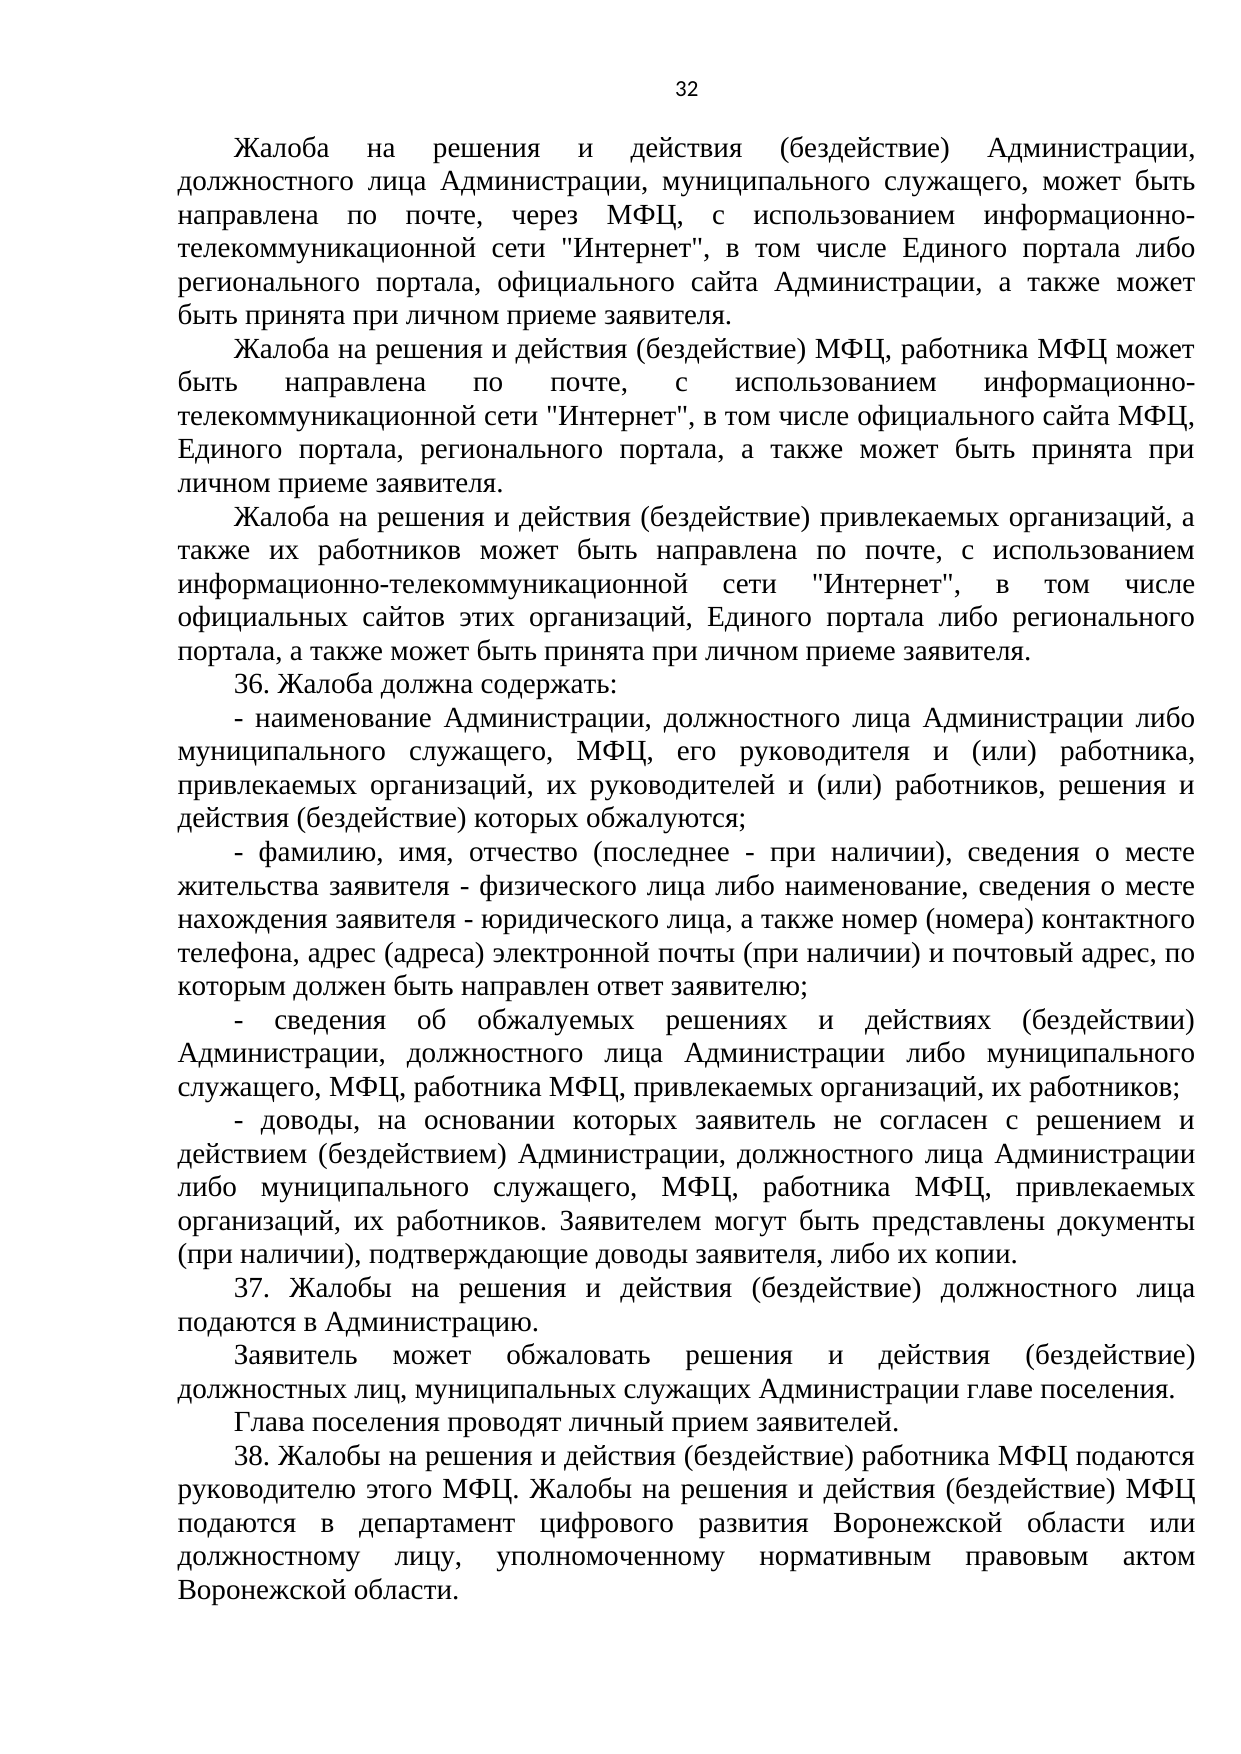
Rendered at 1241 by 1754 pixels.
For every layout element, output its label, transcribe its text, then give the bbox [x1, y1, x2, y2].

text - доводы, на основании которых заявитель не согласен с решением и действием (бездействием) Администрации, должностного лица Администрации либо муниципального служащего, МФЦ, работника МФЦ, привлекаемых организаций, их работников. Заявителем могут быть представлены документы (при наличии), подтверждающие доводы заявителя, либо их копии. [177, 1102, 1196, 1270]
text Заявитель может обжаловать решения и действия (бездействие) должностных лиц, муниципальных служащих Администрации главе поселения. [177, 1337, 1196, 1404]
text 36. Жалоба должна содержать: [177, 666, 1196, 700]
text - фамилию, имя, отчество (последнее - при наличии), сведения о месте жительства заявителя - физического лица либо наименование, сведения о месте нахождения заявителя - юридического лица, а также номер (номера) контактного телефона, адрес (адреса) электронной почты (при наличии) и почтовый адрес, по которым должен быть направлен ответ заявителю; [177, 834, 1196, 1002]
text 38. Жалобы на решения и действия (бездействие) работника МФЦ подаются руководителю этого МФЦ. Жалобы на решения и действия (бездействие) МФЦ подаются в департамент цифрового развития Воронежской области или должностному лицу, уполномоченному нормативным правовым актом Воронежской области. [177, 1438, 1196, 1606]
text Жалоба на решения и действия (бездействие) МФЦ, работника МФЦ может быть направлена по почте, с использованием информационно-телекоммуникационной сети "Интернет", в том числе официального сайта МФЦ, Единого портала, регионального портала, а также может быть принята при личном приеме заявителя. [177, 331, 1196, 499]
text Глава поселения проводят личный прием заявителей. [177, 1404, 1196, 1438]
text Жалоба на решения и действия (бездействие) привлекаемых организаций, а также их работников может быть направлена по почте, с использованием информационно-телекоммуникационной сети "Интернет", в том числе официальных сайтов этих организаций, Единого портала либо регионального портала, а также может быть принята при личном приеме заявителя. [177, 499, 1196, 666]
text Жалоба на решения и действия (бездействие) Администрации, должностного лица Администрации, муниципального служащего, может быть направлена по почте, через МФЦ, с использованием информационно-телекоммуникационной сети "Интернет", в том числе Единого портала либо регионального портала, официального сайта Администрации, а также может быть принята при личном приеме заявителя. [177, 130, 1196, 331]
text - наименование Администрации, должностного лица Администрации либо муниципального служащего, МФЦ, его руководителя и (или) работника, привлекаемых организаций, их руководителей и (или) работников, решения и действия (бездействие) которых обжалуются; [177, 700, 1196, 834]
text 37. Жалобы на решения и действия (бездействие) должностного лица подаются в Администрацию. [177, 1270, 1196, 1337]
text - сведения об обжалуемых решениях и действиях (бездействии) Администрации, должностного лица Администрации либо муниципального служащего, МФЦ, работника МФЦ, привлекаемых организаций, их работников; [177, 1002, 1196, 1102]
